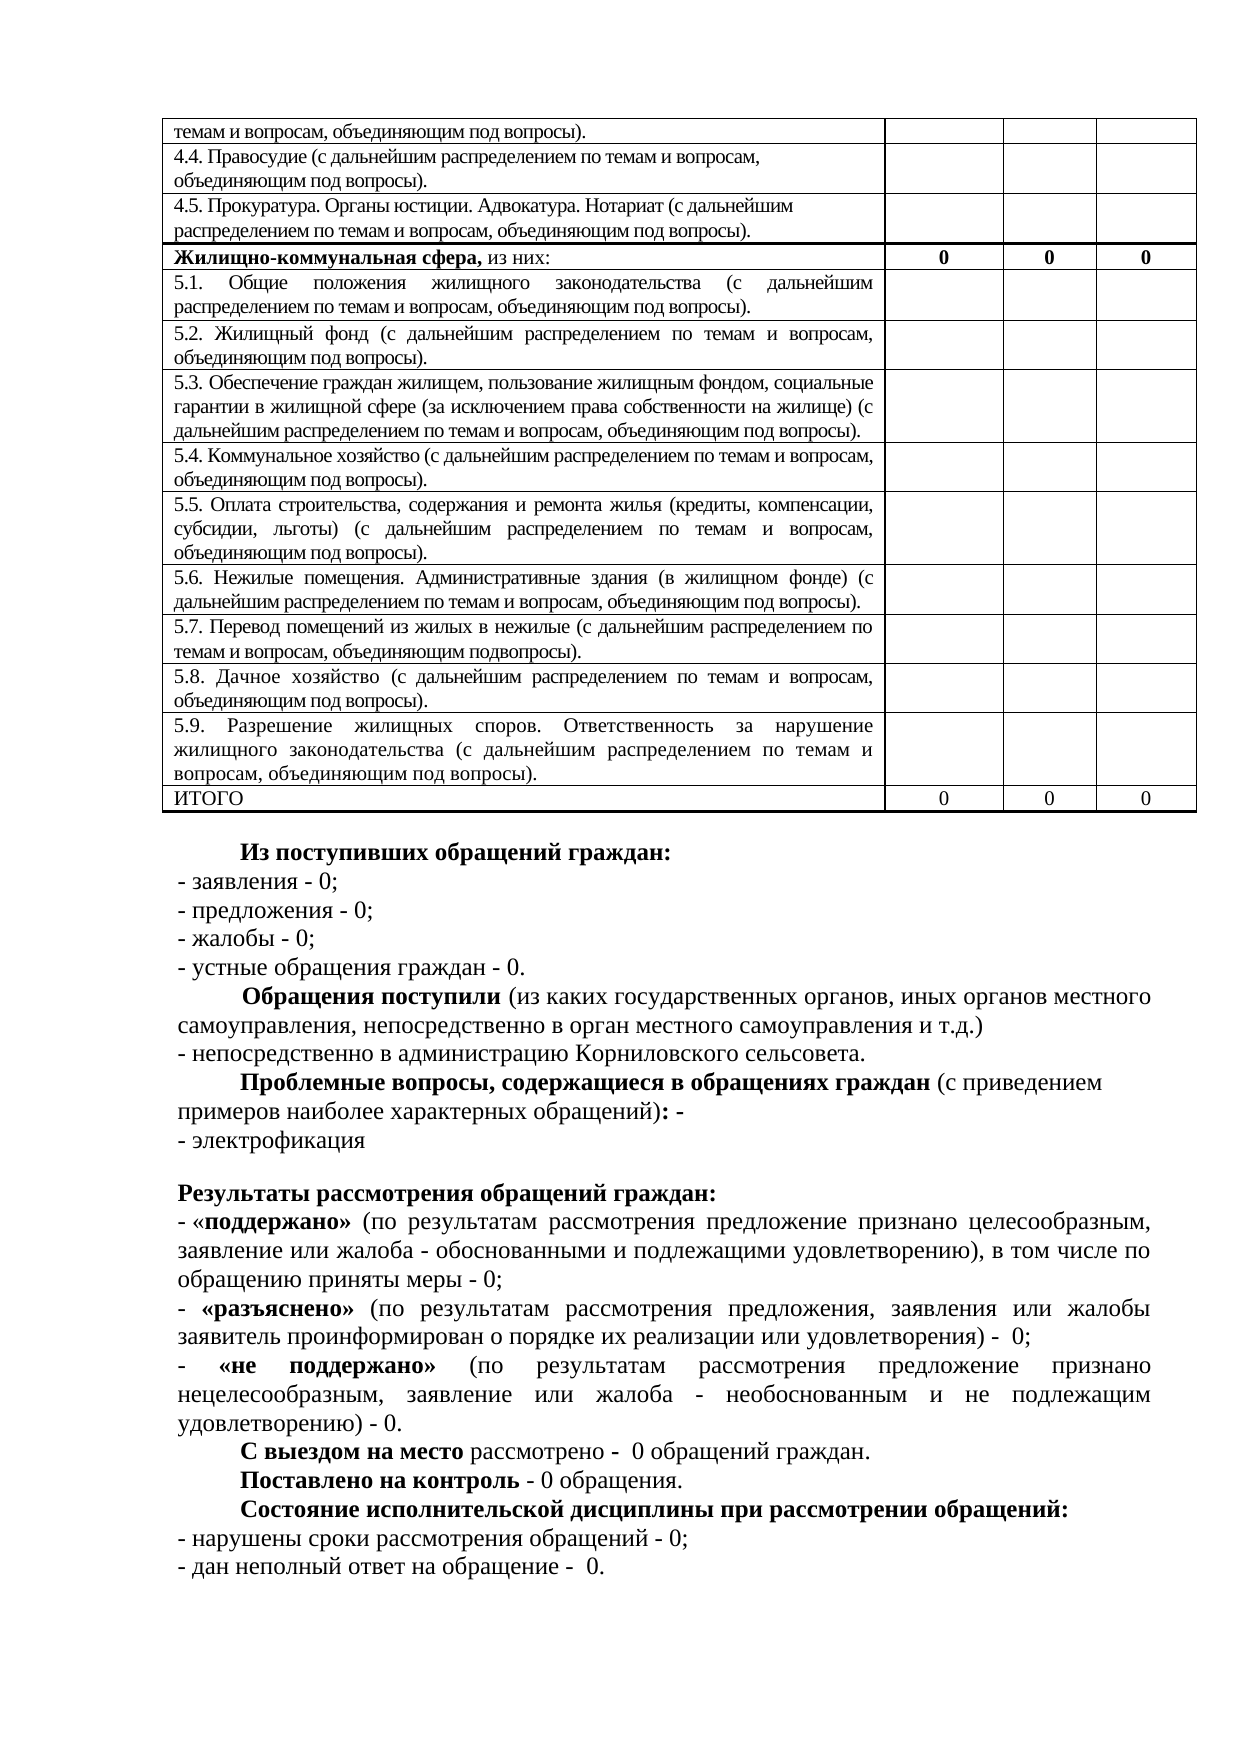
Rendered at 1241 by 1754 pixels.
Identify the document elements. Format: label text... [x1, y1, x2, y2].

table_cell [1097, 321, 1196, 369]
table_cell 4.5. Прокуратура. Органы юстиции. Адвокатура. Нотариат (с дальнейшим распределением по темам и вопросам, объединяющим под вопросы). [163, 194, 884, 242]
text Обращения поступили (из каких государственных органов, иных органов местного самоуправления, непосредственно в орган местного самоуправления и т.д.) [177, 981, 1152, 1038]
table_cell [1004, 194, 1096, 242]
table_cell [886, 615, 1003, 663]
table_cell 0 [1004, 786, 1096, 810]
table_cell [1004, 713, 1096, 785]
table_cell [1004, 119, 1096, 143]
table_cell 5.1. Общие положения жилищного законодательства (с дальнейшим распределением по темам и вопросам, объединяющим под вопросы). [163, 270, 884, 319]
table_cell [886, 443, 1003, 491]
table_cell [1004, 664, 1096, 712]
table_cell [1004, 370, 1096, 442]
text - предложения - 0; [177, 895, 1152, 923]
table_cell 0 [1004, 245, 1096, 269]
table_cell [1097, 370, 1196, 442]
text - «поддержано» (по результатам рассмотрения предложение признано целесообразным, заявление или жалоба - обоснованными и подлежащими удовлетворению), в том числе по обращению приняты меры - 0; [177, 1206, 1152, 1293]
table_cell 5.3. Обеспечение граждан жилищем, пользование жилищным фондом, социальные гарантии в жилищной сфере (за исключением права собственности на жилище) (с дальнейшим распределением по темам и вопросам, объединяющим под вопросы). [163, 370, 884, 442]
table_cell [1097, 492, 1196, 564]
table_cell ИТОГО [163, 786, 884, 810]
table_cell 5.2. Жилищный фонд (с дальнейшим распределением по темам и вопросам, объединяющим под вопросы). [163, 321, 884, 369]
table_cell 0 [1097, 786, 1196, 810]
table_cell [1004, 565, 1096, 613]
text - жалобы - 0; [177, 923, 1152, 952]
table_cell 5.5. Оплата строительства, содержания и ремонта жилья (кредиты, компенсации, субсидии, льготы) (с дальнейшим распределением по темам и вопросам, объединяющим под вопросы). [163, 492, 884, 564]
table_cell [886, 492, 1003, 564]
text - устные обращения граждан - 0. [177, 952, 1152, 981]
text - «не поддержано» (по результатам рассмотрения предложение признано нецелесообразным, заявление или жалоба - необоснованным и не подлежащим удовлетворению) - 0. [177, 1350, 1152, 1436]
text - электрофикация [177, 1125, 1152, 1153]
text Поставлено на контроль - 0 обращения. [177, 1465, 1152, 1494]
table_cell [1097, 565, 1196, 613]
text - дан неполный ответ на обращение - 0. [177, 1551, 1152, 1580]
table_cell 5.8. Дачное хозяйство (с дальнейшим распределением по темам и вопросам, объединяющим под вопросы). [163, 664, 884, 712]
table_cell [886, 664, 1003, 712]
table_cell [1097, 119, 1196, 143]
table_cell Жилищно-коммунальная сфера, из них: [163, 245, 884, 269]
table_cell [1004, 615, 1096, 663]
table_cell [1004, 492, 1096, 564]
table_cell [886, 194, 1003, 242]
table_cell [1097, 713, 1196, 785]
text С выездом на место рассмотрено - 0 обращений граждан. [177, 1436, 1152, 1465]
table_cell [886, 119, 1003, 143]
table_cell 5.6. Нежилые помещения. Административные здания (в жилищном фонде) (с дальнейшим распределением по темам и вопросам, объединяющим под вопросы). [163, 565, 884, 613]
text Состояние исполнительской дисциплины при рассмотрении обращений: [177, 1494, 1152, 1523]
table_cell [886, 270, 1003, 319]
text Проблемные вопросы, содержащиеся в обращениях граждан (с приведением примеров наиболее характерных обращений): - [177, 1067, 1152, 1125]
table_cell 0 [886, 786, 1003, 810]
table_cell [1097, 144, 1196, 192]
table_cell [886, 565, 1003, 613]
table_cell [1004, 321, 1096, 369]
text - нарушены сроки рассмотрения обращений - 0; [177, 1523, 1152, 1551]
table_cell [1004, 144, 1096, 192]
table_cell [163, 119, 884, 143]
table_cell [1097, 443, 1196, 491]
table_cell 5.9. Разрешение жилищных споров. Ответственность за нарушение жилищного законодательства (с дальнейшим распределением по темам и вопросам, объединяющим под вопросы). [163, 713, 884, 785]
table_cell [886, 144, 1003, 192]
text - непосредственно в администрацию Корниловского сельсовета. [177, 1038, 1152, 1067]
text - «разъяснено» (по результатам рассмотрения предложения, заявления или жалобы заявитель проинформирован о порядке их реализации или удовлетворения) - 0; [177, 1293, 1152, 1350]
table_cell [886, 713, 1003, 785]
table_cell 0 [1097, 245, 1196, 269]
table_cell 5.4. Коммунальное хозяйство (с дальнейшим распределением по темам и вопросам, объединяющим под вопросы). [163, 443, 884, 491]
table_cell [1097, 194, 1196, 242]
table_cell 4.4. Правосудие (с дальнейшим распределением по темам и вопросам, объединяющим под вопросы). [163, 144, 884, 192]
table_cell [1097, 664, 1196, 712]
table_cell [1004, 443, 1096, 491]
text Из поступивших обращений граждан: [177, 837, 1152, 866]
table_cell [886, 321, 1003, 369]
table_cell [1097, 615, 1196, 663]
text Результаты рассмотрения обращений граждан: [177, 1153, 1152, 1206]
table_cell 5.7. Перевод помещений из жилых в нежилые (с дальнейшим распределением по темам и вопросам, объединяющим подвопросы). [163, 615, 884, 663]
table_cell [886, 370, 1003, 442]
table_cell [1097, 270, 1196, 319]
table_cell 0 [886, 245, 1003, 269]
table_cell [1004, 270, 1096, 319]
text - заявления - 0; [177, 866, 1152, 895]
